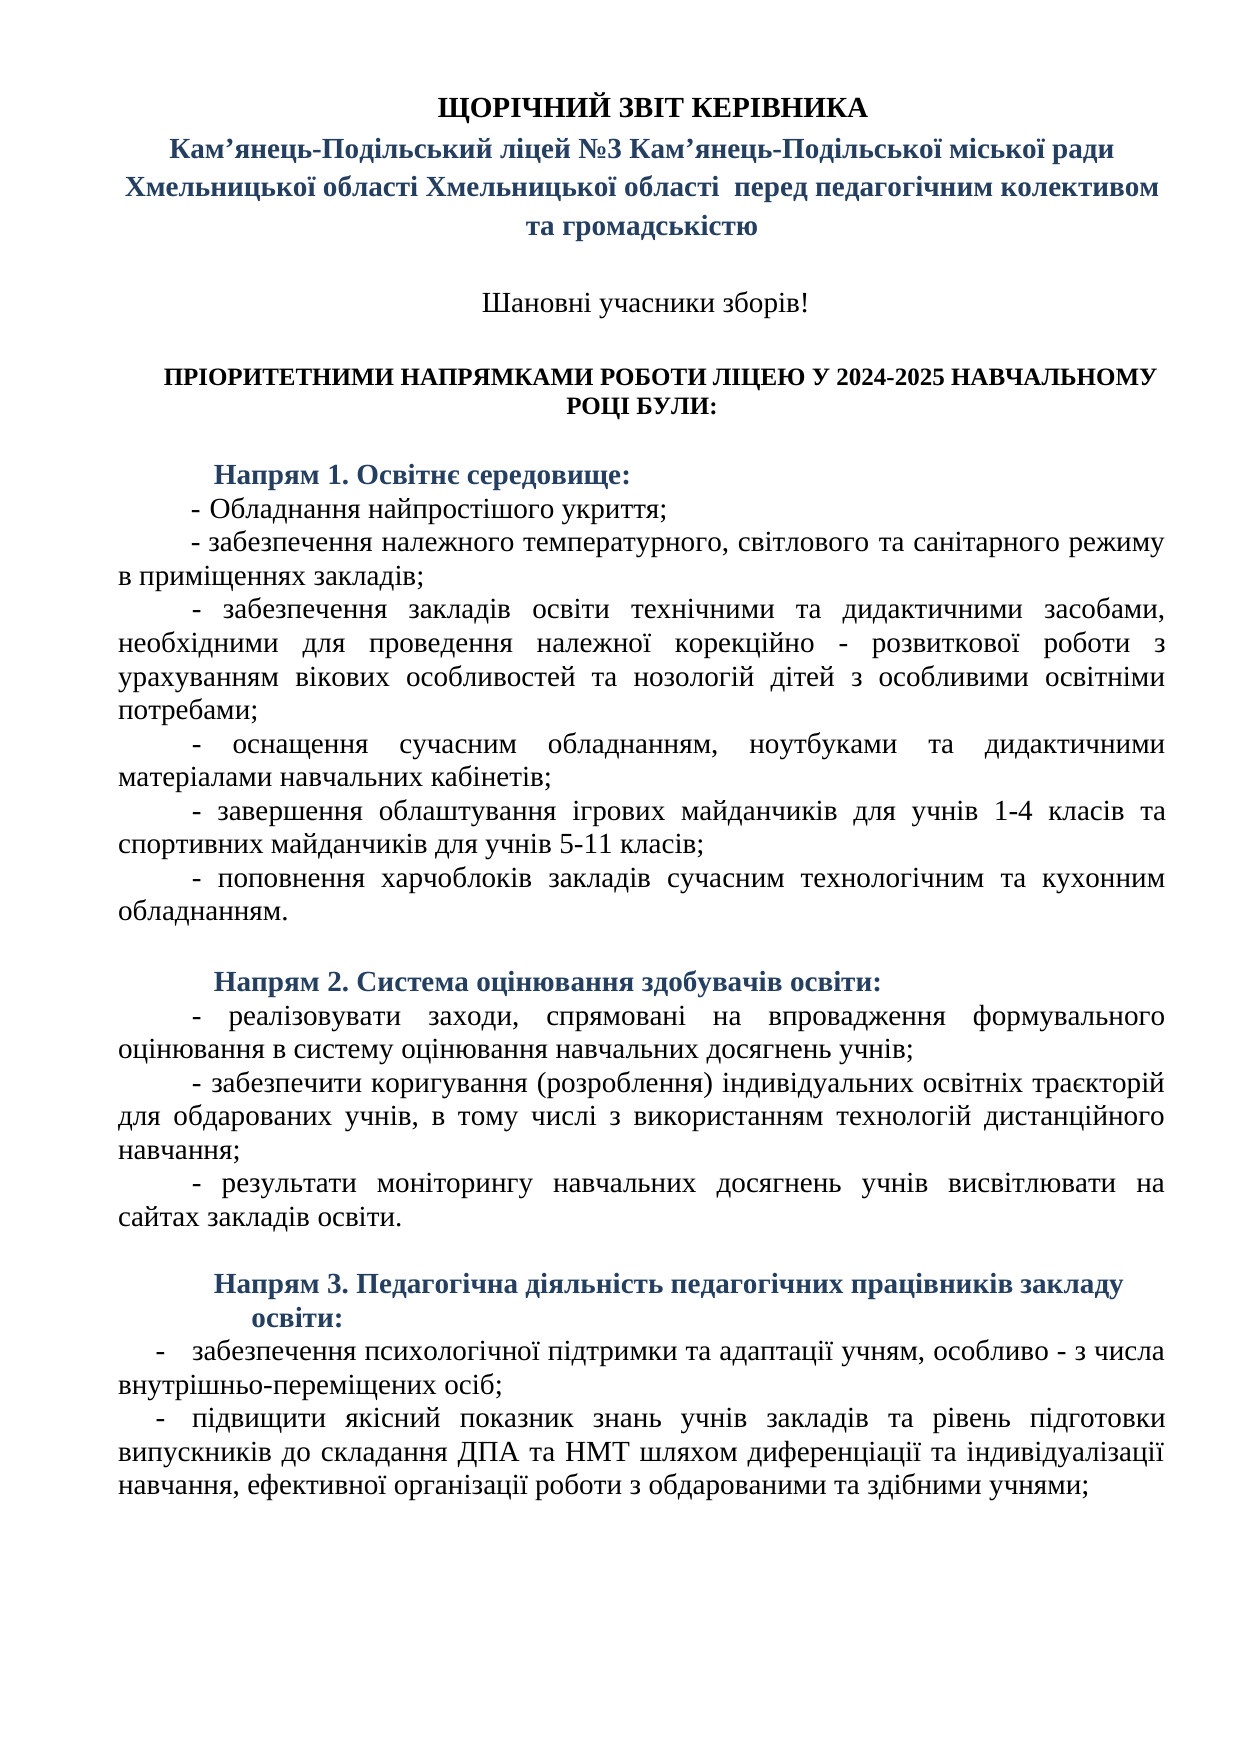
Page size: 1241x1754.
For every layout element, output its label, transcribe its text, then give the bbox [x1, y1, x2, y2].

text РОЦІ БУЛИ: [116, 391, 1168, 420]
list підвищити якісний показник знань учнів закладів та рівень підготовки випускників до складання ДПА та НМТ шляхом диференціації та індивідуалізації навчання, ефективної організації роботи з обдарованими та здібними учнями; [118, 1400, 1166, 1501]
list поповнення харчоблоків закладів сучасним технологічним та кухонним обладнанням. [118, 860, 1165, 927]
list Обладнання найпростішого укриття; [118, 491, 1166, 524]
text ЩОРІЧНИЙ ЗВІТ КЕРІВНИКА [191, 91, 1114, 124]
subtitle Напрям 2. Система оцінювання здобувачів освіти: [214, 964, 1184, 998]
subtitle Напрям 1. Освітнє середовище: [214, 457, 1184, 491]
subtitle Напрям 3. Педагогічна діяльність педагогічних працівників закладу освіти: [214, 1266, 1165, 1333]
list завершення облаштування ігрових майданчиків для учнів 1-4 класів та спортивних майданчиків для учнів 5-11 класів; [118, 793, 1166, 860]
list забезпечення психологічної підтримки та адаптації учням, особливо - з числа внутрішньо-переміщених осіб; [118, 1333, 1166, 1400]
list реалізовувати заходи, спрямовані на впровадження формувального оцінювання в систему оцінювання навчальних досягнень учнів; [118, 998, 1165, 1065]
list результати моніторингу навчальних досягнень учнів висвітлювати на сайтах закладів освіти. [118, 1166, 1165, 1233]
text ПРІОРИТЕТНИМИ НАПРЯМКАМИ РОБОТИ ЛІЦЕЮ У 2024-2025 НАВЧАЛЬНОМУ [153, 362, 1168, 391]
list оснащення сучасним обладнанням, ноутбуками та дидактичними матеріалами навчальних кабінетів; [118, 726, 1166, 793]
list забезпечення закладів освіти технічними та дидактичними засобами, необхідними для проведення належної корекційно - розвиткової роботи з урахуванням вікових особливостей та нозологій дітей з особливими освітніми потребами; [118, 592, 1165, 726]
list забезпечити коригування (розроблення) індивідуальних освітніх траєкторій для обдарованих учнів, в тому числі з використанням технологій дистанційного навчання; [118, 1065, 1166, 1165]
subtitle Кам’янець-Подільський ліцей №3 Кам’янець-Подільської міської ради Хмельницької області Хмельницької області перед педагогічним колективом та громадськістю [116, 131, 1168, 241]
text Шановні учасники зборів! [116, 285, 1175, 319]
list забезпечення належного температурного, світлового та санітарного режиму в приміщеннях закладів; [118, 524, 1165, 592]
